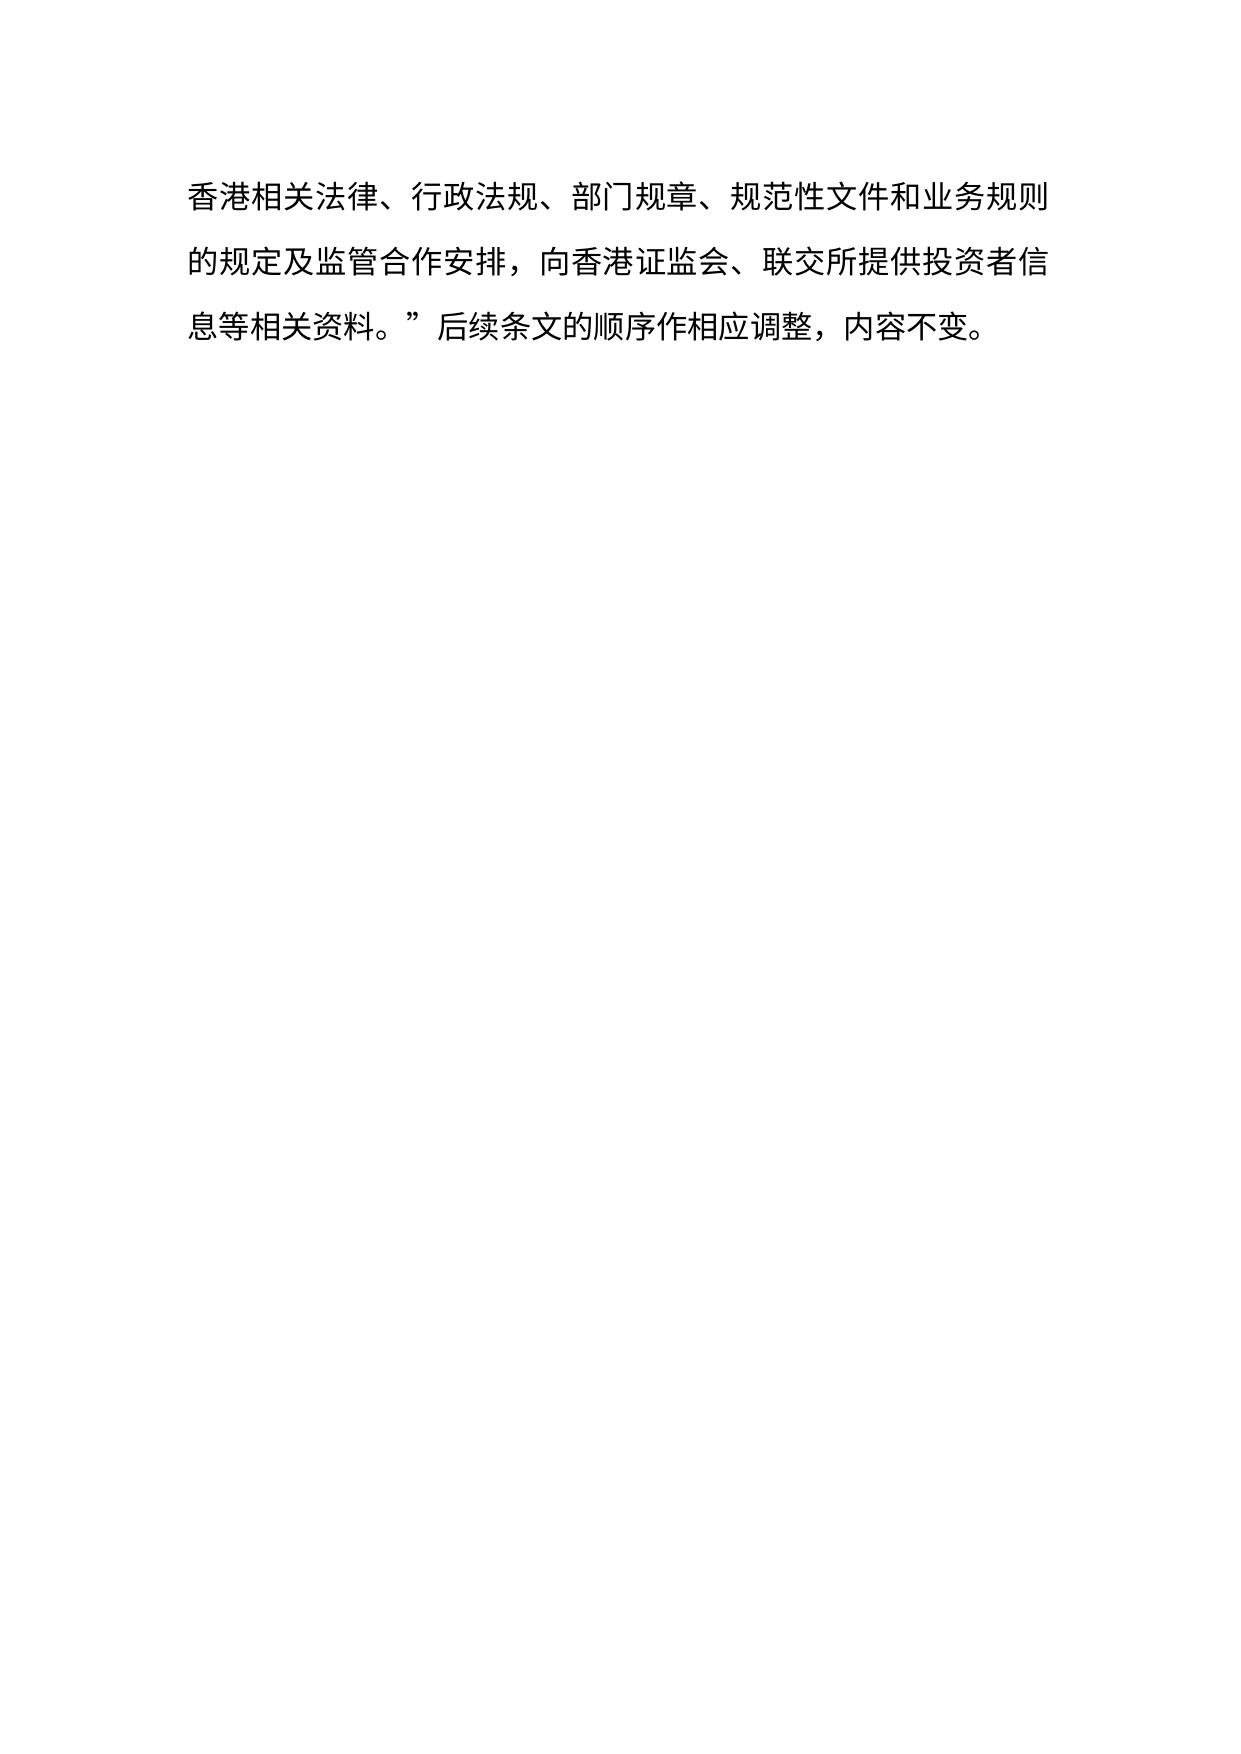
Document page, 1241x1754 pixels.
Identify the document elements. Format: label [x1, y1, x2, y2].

text [187, 162, 1053, 357]
